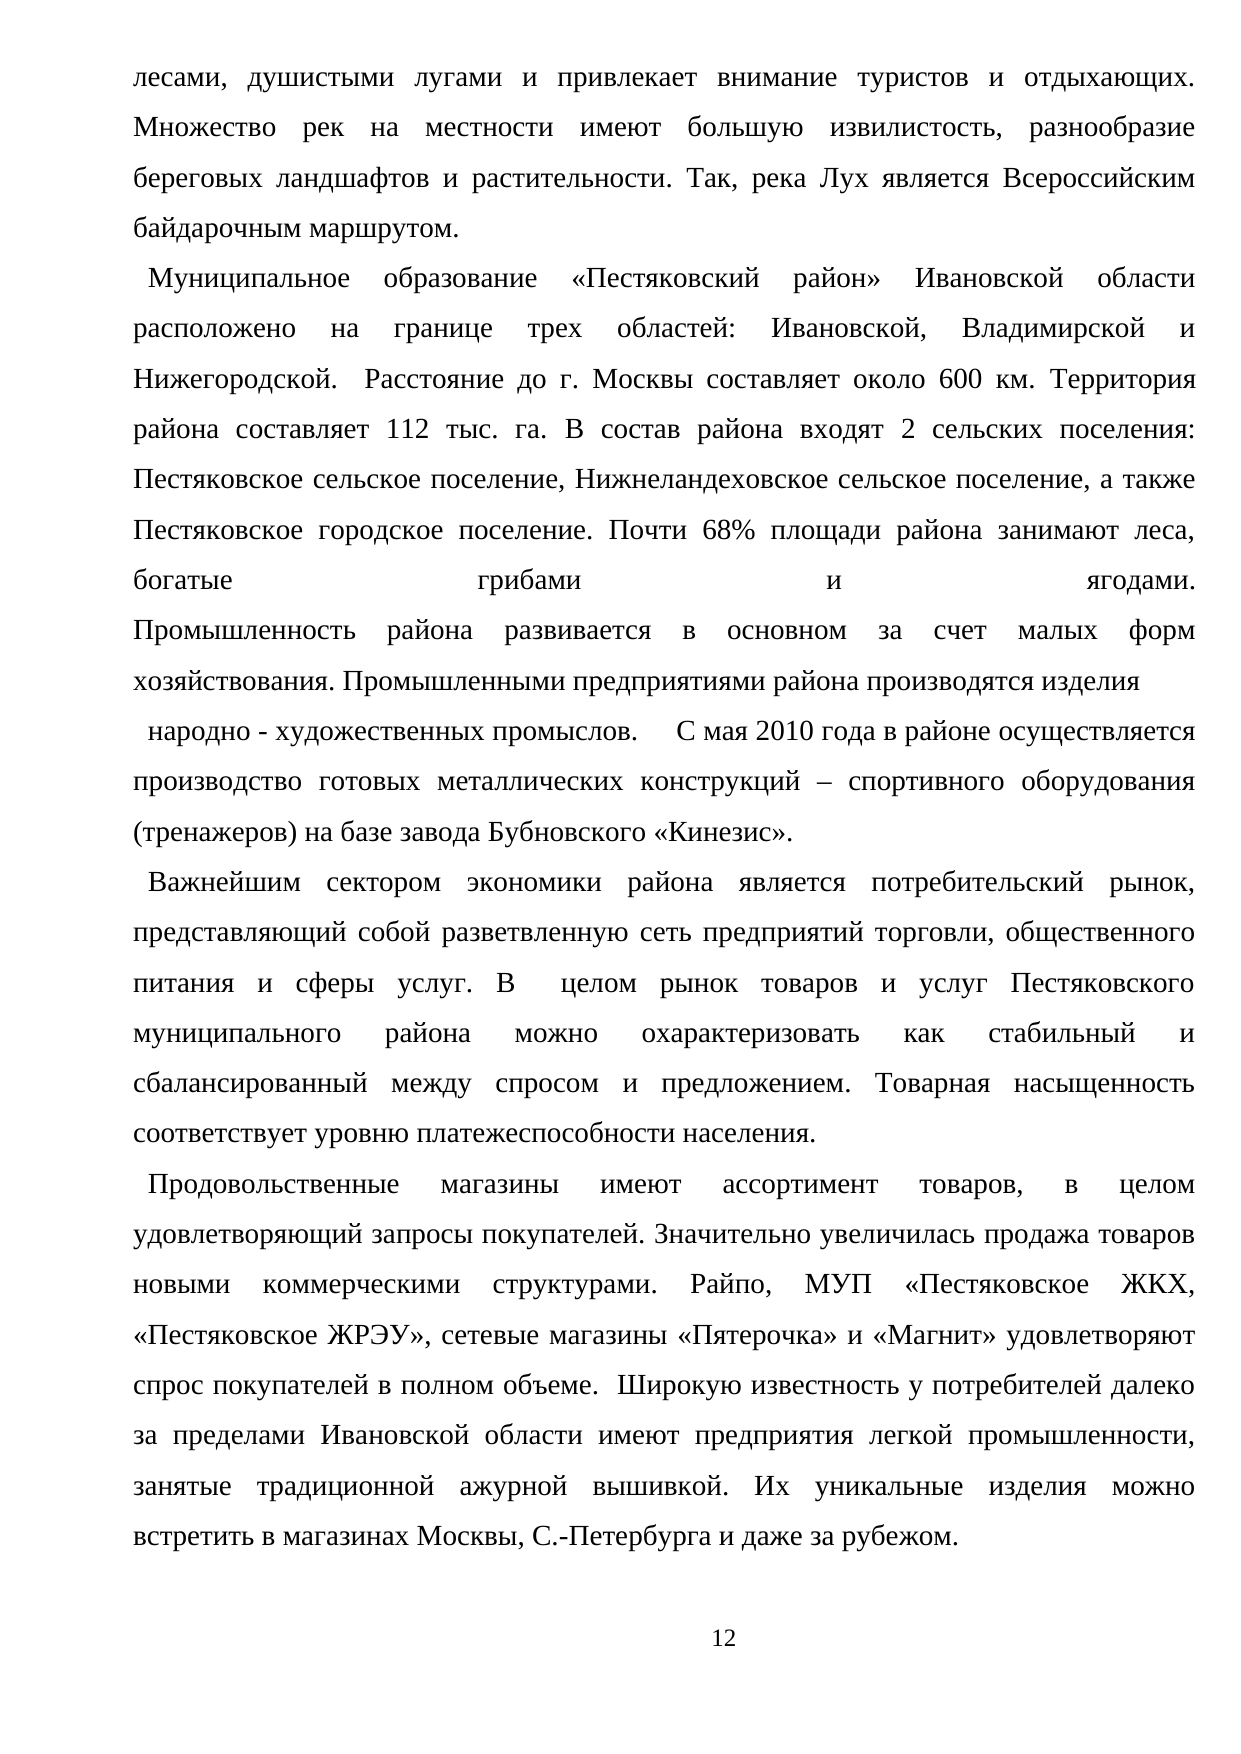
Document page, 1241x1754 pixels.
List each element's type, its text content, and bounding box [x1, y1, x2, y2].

list Муниципальное образование «Пестяковский район» Ивановской области расположено на границе трех областей: Ивановской, Владимирской и Нижегородской. Расстояние до г. Москвы составляет около 600 км. Территория района составляет 112 тыс. га. В состав района входят 2 сельских поселения: Пестяковское сельское поселение, Нижнеландеховское сельское поселение, а также Пестяковское городское поселение. Почти 68% площади района занимают леса, богатые грибами и ягодами. Промышленность района развивается в основном за счет малых форм хозяйствования. Промышленными предприятиями района производятся изделия [133, 260, 1196, 696]
text Важнейшим сектором экономики района является потребительский рынок, представляющий собой разветвленную сеть предприятий торговли, общественного питания и сферы услуг. В целом рынок товаров и услуг Пестяковского муниципального района можно охарактеризовать как стабильный и сбалансированный между спросом и предложением. Товарная насыщенность соответствует уровню платежеспособности населения. [133, 864, 1196, 1149]
text народно - художественных промыслов. С мая 2010 года в районе осуществляется производство готовых металлических конструкций – спортивного оборудования (тренажеров) на базе завода Бубновского «Кинезис». [133, 713, 1196, 847]
text Продовольственные магазины имеют ассортимент товаров, в целом удовлетворяющий запросы покупателей. Значительно увеличилась продажа товаров новыми коммерческими структурами. Райпо, МУП «Пестяковское ЖКХ, «Пестяковское ЖРЭУ», сетевые магазины «Пятерочка» и «Магнит» удовлетворяют спрос покупателей в полном объеме. Широкую известность у потребителей далеко за пределами Ивановской области имеют предприятия легкой промышленности, занятые традиционной ажурной вышивкой. Их уникальные изделия можно встретить в магазинах Москвы, С.-Петербурга и даже за рубежом. [133, 1166, 1196, 1552]
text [133, 59, 1196, 243]
